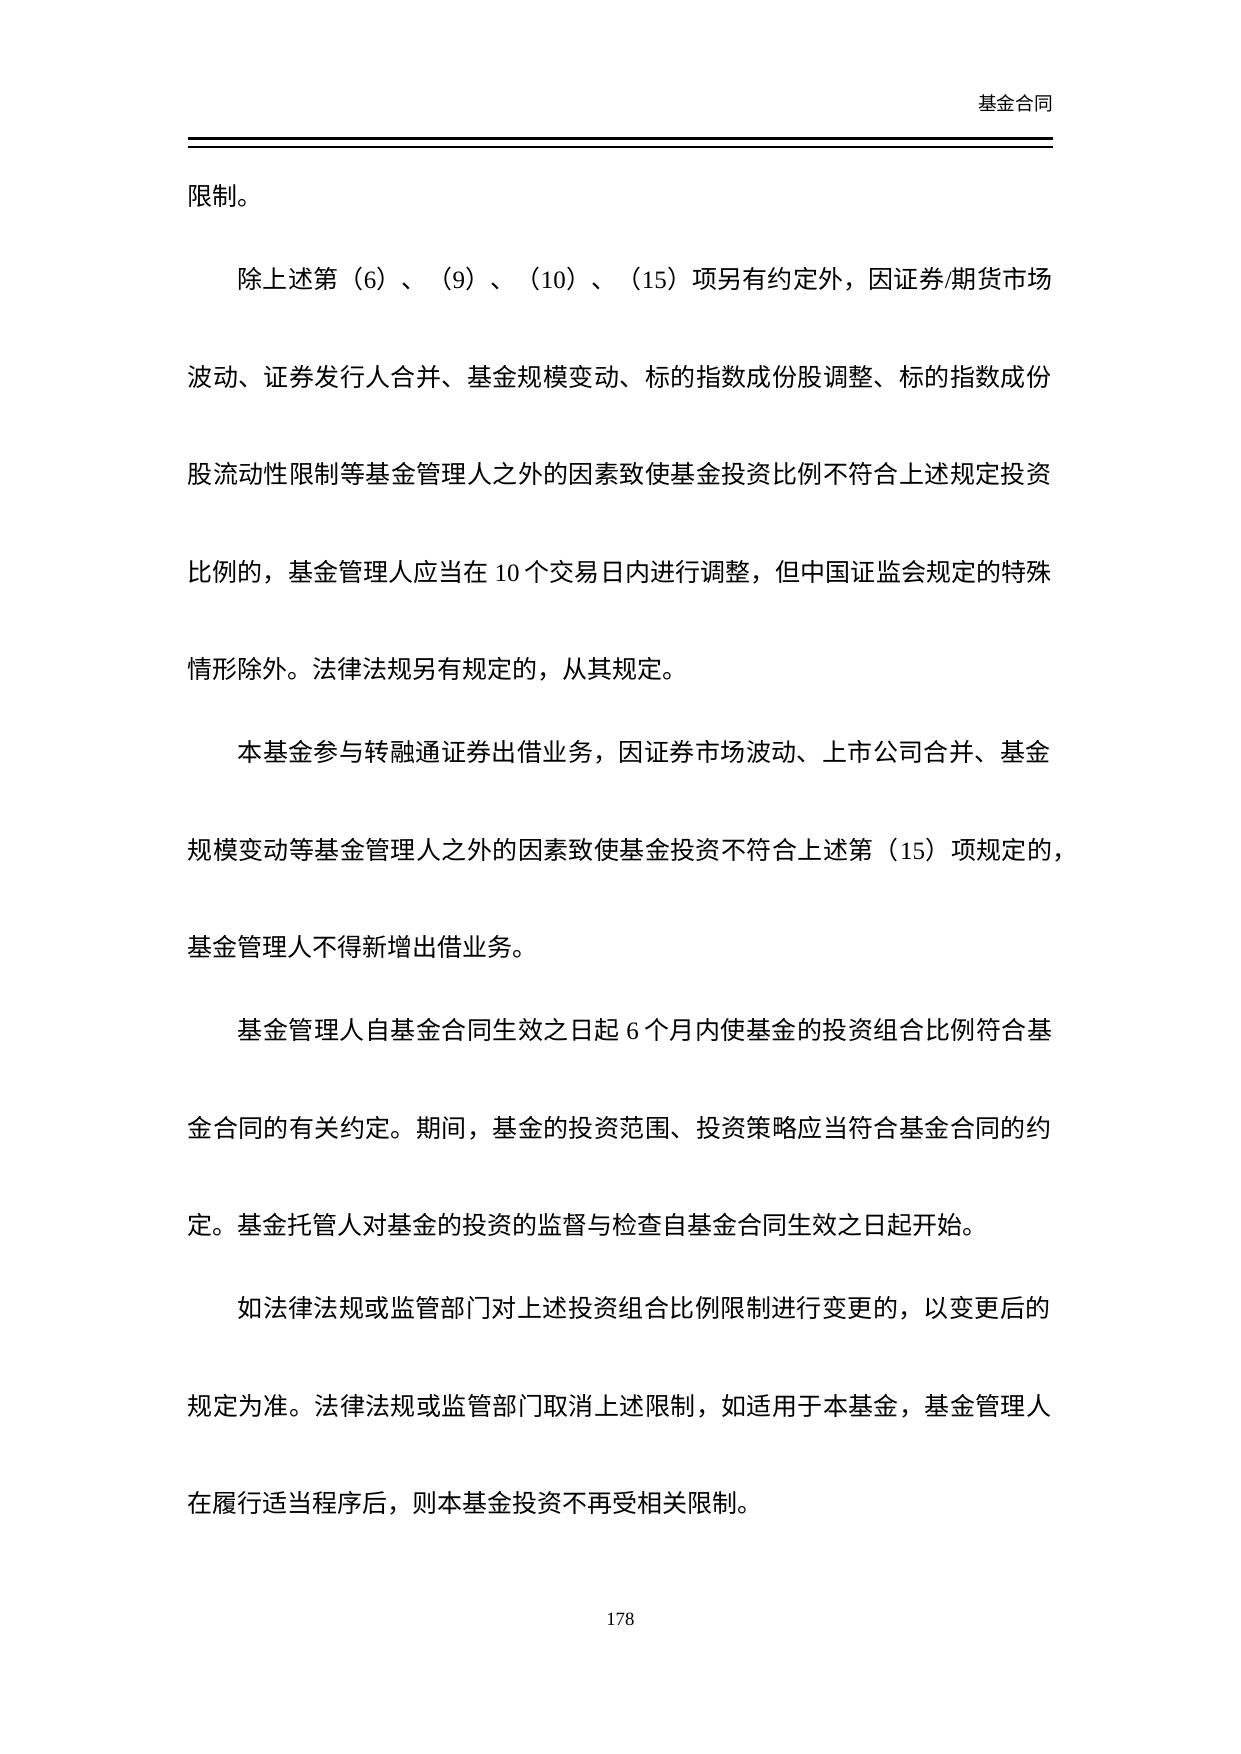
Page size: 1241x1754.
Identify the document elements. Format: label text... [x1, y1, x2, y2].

text 本基金参与转融通证券出借业务，因证券市场波动、上市公司合并、基金规模变动等基金管理人之外的因素致使基金投资不符合上述第（15）项规定的，基金管理人不得新增出借业务。 [187, 718, 1053, 978]
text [187, 162, 1053, 227]
text 如法律法规或监管部门对上述投资组合比例限制进行变更的，以变更后的规定为准。法律法规或监管部门取消上述限制，如适用于本基金，基金管理人在履行适当程序后，则本基金投资不再受相关限制。 [187, 1274, 1053, 1534]
text 除上述第（6）、（9）、（10）、（15）项另有约定外，因证券/期货市场波动、证券发行人合并、基金规模变动、标的指数成份股调整、标的指数成份股流动性限制等基金管理人之外的因素致使基金投资比例不符合上述规定投资比例的，基金管理人应当在10个交易日内进行调整，但中国证监会规定的特殊情形除外。法律法规另有规定的，从其规定。 [187, 245, 1053, 700]
text 基金管理人自基金合同生效之日起6个月内使基金的投资组合比例符合基金合同的有关约定。期间，基金的投资范围、投资策略应当符合基金合同的约定。基金托管人对基金的投资的监督与检查自基金合同生效之日起开始。 [187, 996, 1053, 1256]
